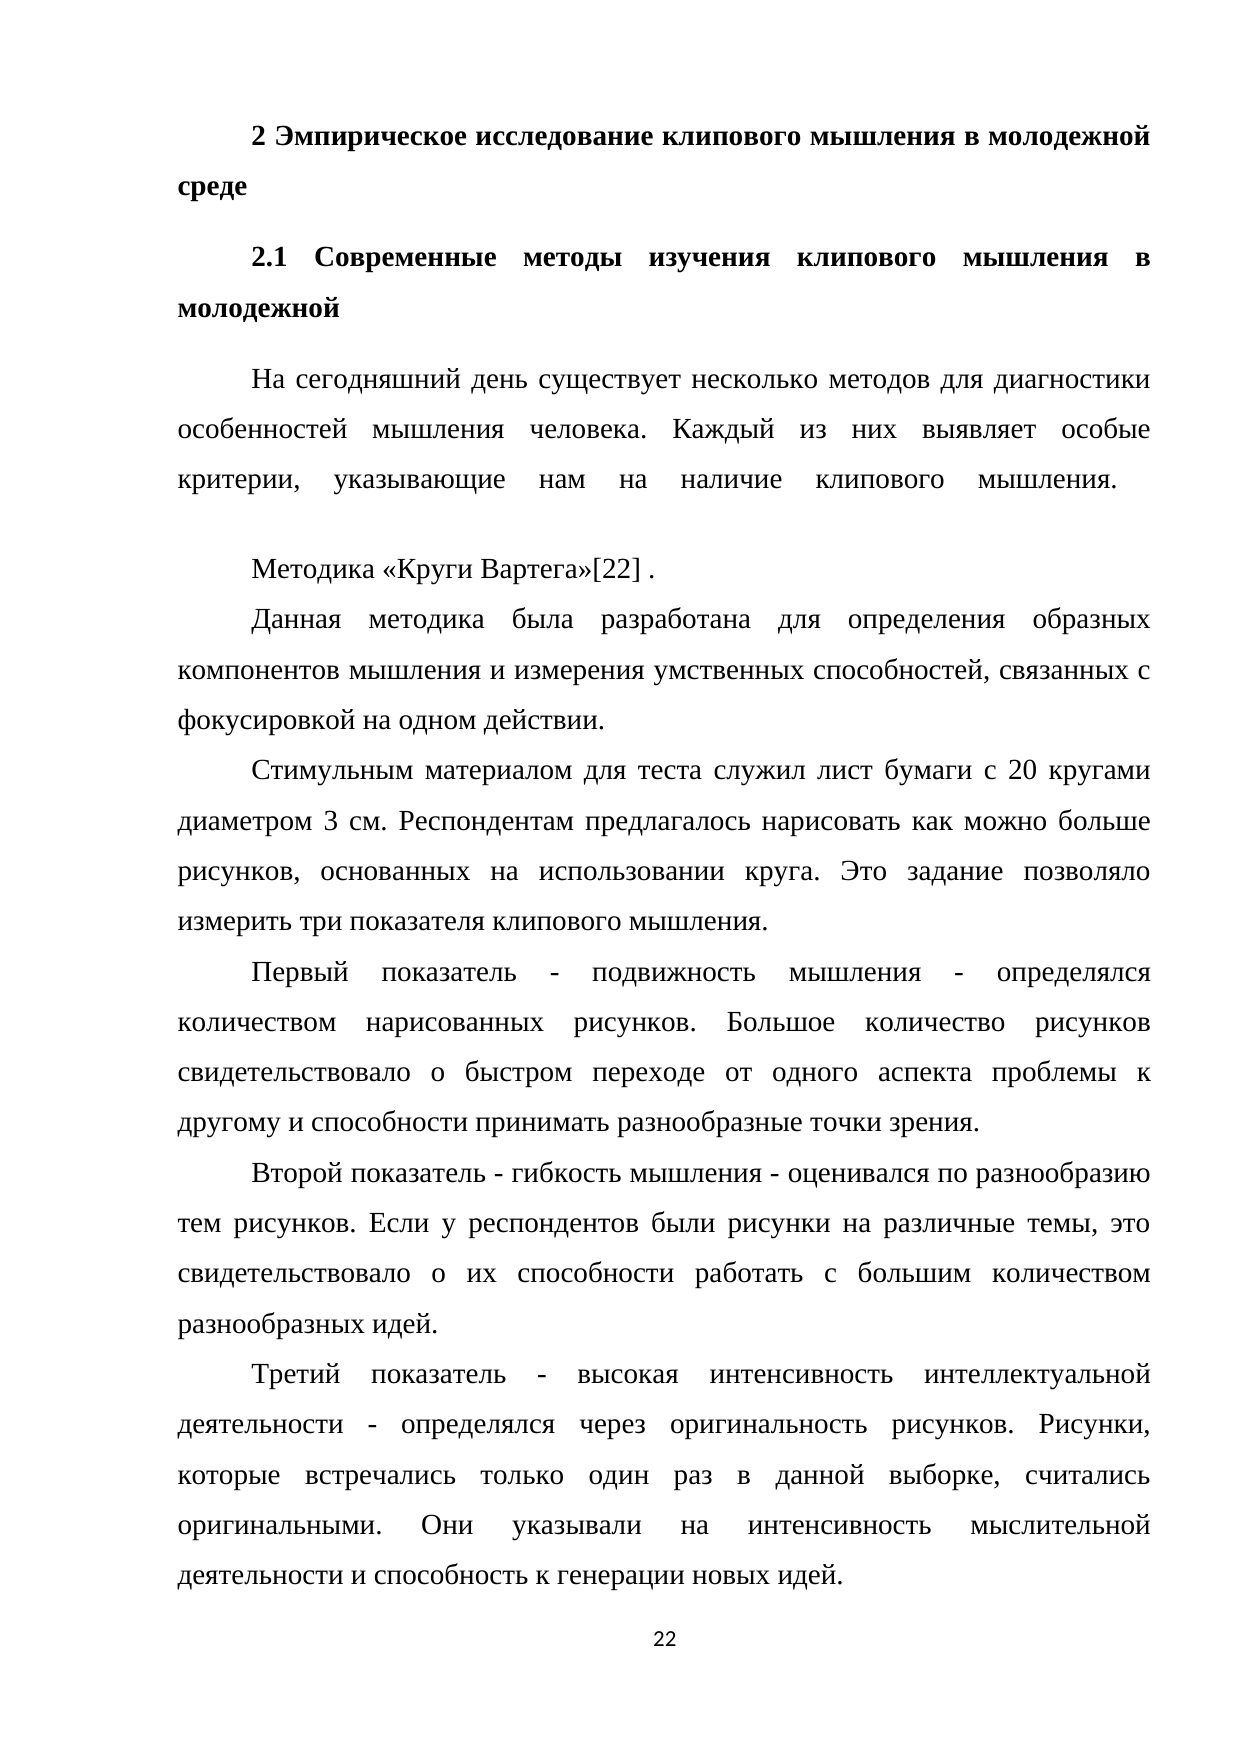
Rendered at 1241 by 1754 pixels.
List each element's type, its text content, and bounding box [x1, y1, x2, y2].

text На сегодняшний день существует несколько методов для диагностики особенностей мышления человека. Каждый из них выявляет особые критерии, указывающие нам на наличие клипового мышления. [177, 361, 1152, 537]
text Данная методика была разработана для определения образных компонентов мышления и измерения умственных способностей, связанных с фокусировкой на одном действии. [177, 601, 1152, 736]
text Третий показатель - высокая интенсивность интеллектуальной деятельности - определялся через оригинальность рисунков. Рисунки, которые встречались только один раз в данной выборке, считались оригинальными. Они указывали на интенсивность мыслительной деятельности и способность к генерации новых идей. [177, 1356, 1152, 1591]
text Первый показатель - подвижность мышления - определялся количеством нарисованных рисунков. Большое количество рисунков свидетельствовало о быстром переходе от одного аспекта проблемы к другому и способности принимать разнообразные точки зрения. [177, 954, 1152, 1138]
text Второй показатель - гибкость мышления - оценивался по разнообразию тем рисунков. Если у респондентов были рисунки на различные темы, это свидетельствовало о их способности работать с большим количеством разнообразных идей. [177, 1155, 1152, 1339]
text 2.1 Современные методы изучения клипового мышления в молодежной [177, 239, 1152, 323]
text Методика «Круги Вартега»[22] . [177, 551, 1152, 585]
text 2 Эмпирическое исследование клипового мышления в молодежной среде [177, 118, 1152, 202]
text Стимульным материалом для теста служил лист бумаги с 20 кругами диаметром 3 см. Респондентам предлагалось нарисовать как можно больше рисунков, основанных на использовании круга. Это задание позволяло измерить три показателя клипового мышления. [177, 752, 1152, 937]
